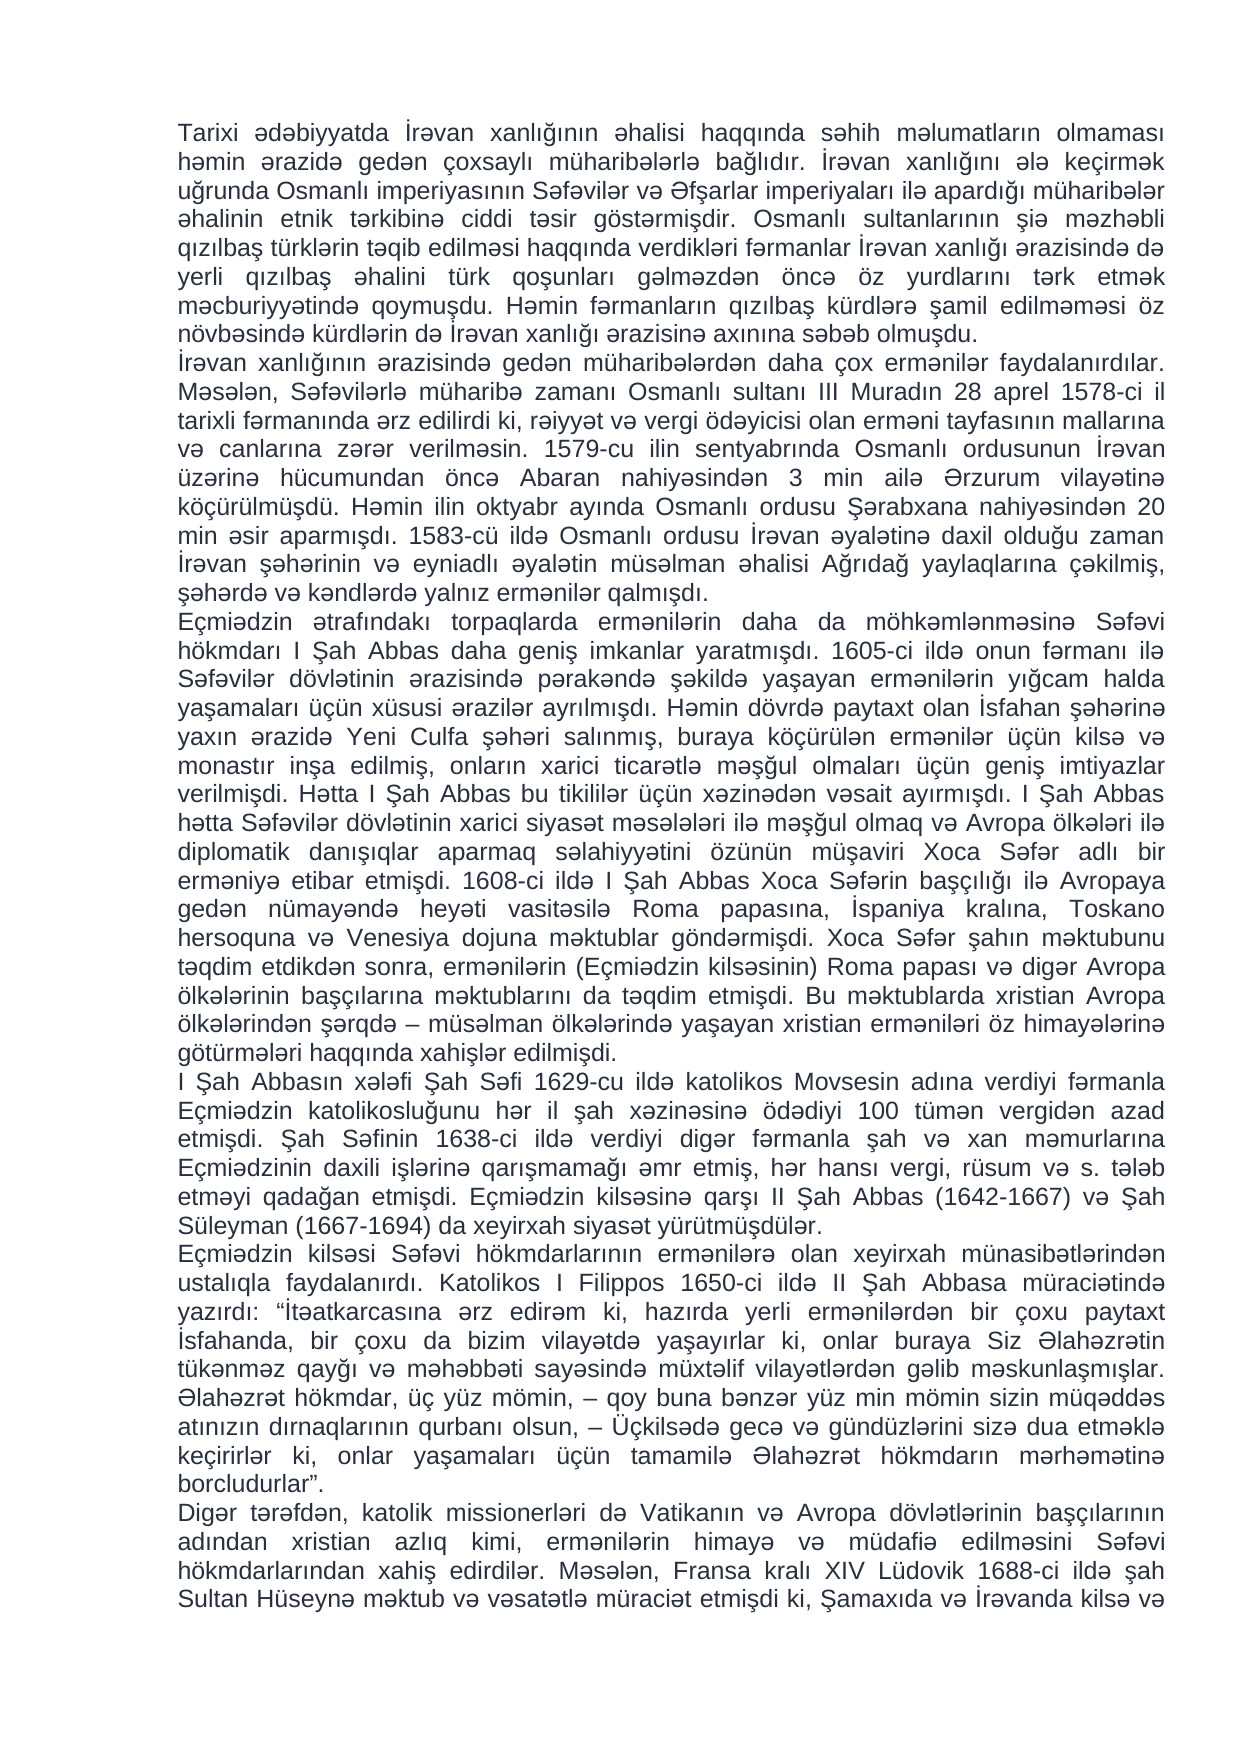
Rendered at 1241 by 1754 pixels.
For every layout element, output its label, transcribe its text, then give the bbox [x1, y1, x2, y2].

text Eçmiədzin ətrafındakı torpaqlarda ermənilərin daha da möhkəmlənməsinə Səfəvi hökmdarı I Şah Abbas daha geniş imkanlar yaratmışdı. 1605-ci ildə onun fərmanı ilə Səfəvilər dövlətinin ərazisində pərakəndə şəkildə yaşayan ermənilərin yığcam halda yaşamaları üçün xüsusi ərazilər ayrılmışdı. Həmin dövrdə paytaxt olan İsfahan şəhərinə yaxın ərazidə Yeni Culfa şəhəri salınmış, buraya köçürülən ermənilər üçün kilsə və monastır inşa edilmiş, onların xarici ticarətlə məşğul olmaları üçün geniş imtiyazlar verilmişdi. Hətta I Şah Abbas bu tikililər üçün xəzinədən vəsait ayırmışdı. I Şah Abbas hətta Səfəvilər dövlətinin xarici siyasət məsələləri ilə məşğul olmaq və Avropa ölkələri ilə diplomatik danışıqlar aparmaq səlahiyyətini özünün müşaviri Xoca Səfər adlı bir erməniyə etibar etmişdi. 1608-ci ildə I Şah Abbas Xoca Səfərin başçılığı ilə Avropaya gedən nümayəndə heyəti vasitəsilə Roma papasına, İspaniya kralına, Toskano hersoquna və Venesiya dojuna məktublar göndərmişdi. Xoca Səfər şahın məktubunu təqdim etdikdən sonra, ermənilərin (Eçmiədzin kilsəsinin) Roma papası və digər Avropa ölkələrinin başçılarına məktublarını da təqdim etmişdi. Bu məktublarda xristian Avropa ölkələrindən şərqdə – müsəlman ölkələrində yaşayan xristian erməniləri öz himayələrinə götürmələri haqqında xahişlər edilmişdi. [177, 607, 1167, 1067]
text Eçmiədzin kilsəsi Səfəvi hökmdarlarının ermənilərə olan xeyirxah münasibətlərindən ustalıqla faydalanırdı. Katolikos I Filippos 1650-ci ildə II Şah Abbasa müraciətində yazırdı: “İtəatkarcasına ərz edirəm ki, hazırda yerli ermənilərdən bir çoxu paytaxt İsfahanda, bir çoxu da bizim vilayətdə yaşayırlar ki, onlar buraya Siz Əlahəzrətin tükənməz qayğı və məhəbbəti sayəsində müxtəlif vilayətlərdən gəlib məskunlaşmışlar. Əlahəzrət hökmdar, üç yüz mömin, – qoy buna bənzər yüz min mömin sizin müqəddəs atınızın dırnaqlarının qurbanı olsun, – Üçkilsədə gecə və gündüzlərini sizə dua etməklə keçirirlər ki, onlar yaşamaları üçün tamamilə Əlahəzrət hökmdarın mərhəmətinə borcludurlar”. [177, 1239, 1167, 1498]
text Tarixi ədəbiyyatda İrəvan xanlığının əhalisi haqqında səhih məlumatların olmaması həmin ərazidə gedən çoxsaylı müharibələrlə bağlıdır. İrəvan xanlığını ələ keçirmək uğrunda Osmanlı imperiyasının Səfəvilər və Əfşarlar imperiyaları ilə apardığı müharibələr əhalinin etnik tərkibinə ciddi təsir göstərmişdir. Osmanlı sultanlarının şiə məzhəbli qızılbaş türklərin təqib edilməsi haqqında verdikləri fərmanlar İrəvan xanlığı ərazisində də yerli qızılbaş əhalini türk qoşunları gəlməzdən öncə öz yurdlarını tərk etmək məcburiyyətində qoymuşdu. Həmin fərmanların qızılbaş kürdlərə şamil edilməməsi öz növbəsində kürdlərin də İrəvan xanlığı ərazisinə axınına səbəb olmuşdu. [177, 118, 1167, 348]
text İrəvan xanlığının ərazisində gedən müharibələrdən daha çox ermənilər faydalanırdılar. Məsələn, Səfəvilərlə müharibə zamanı Osmanlı sultanı III Muradın 28 aprel 1578-ci il tarixli fərmanında ərz edilirdi ki, rəiyyət və vergi ödəyicisi olan erməni tayfasının mallarına və canlarına zərər verilməsin. 1579-cu ilin sentyabrında Osmanlı ordusunun İrəvan üzərinə hücumundan öncə Abaran nahiyəsindən 3 min ailə Ərzurum vilayətinə köçürülmüşdü. Həmin ilin oktyabr ayında Osmanlı ordusu Şərabxana nahiyəsindən 20 min əsir aparmışdı. 1583-cü ildə Osmanlı ordusu İrəvan əyalətinə daxil olduğu zaman İrəvan şəhərinin və eyniadlı əyalətin müsəlman əhalisi Ağrıdağ yaylaqlarına çəkilmiş, şəhərdə və kəndlərdə yalnız ermənilər qalmışdı. [177, 348, 1167, 607]
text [177, 1498, 1167, 1613]
text I Şah Abbasın xələfi Şah Səfi 1629-cu ildə katolikos Movsesin adına verdiyi fərmanla Eçmiədzin katolikosluğunu hər il şah xəzinəsinə ödədiyi 100 tümən vergidən azad etmişdi. Şah Səfinin 1638-ci ildə verdiyi digər fərmanla şah və xan məmurlarına Eçmiədzinin daxili işlərinə qarışmamağı əmr etmiş, hər hansı vergi, rüsum və s. tələb etməyi qadağan etmişdi. Eçmiədzin kilsəsinə qarşı II Şah Abbas (1642-1667) və Şah Süleyman (1667-1694) da xeyirxah siyasət yürütmüşdülər. [177, 1067, 1167, 1239]
